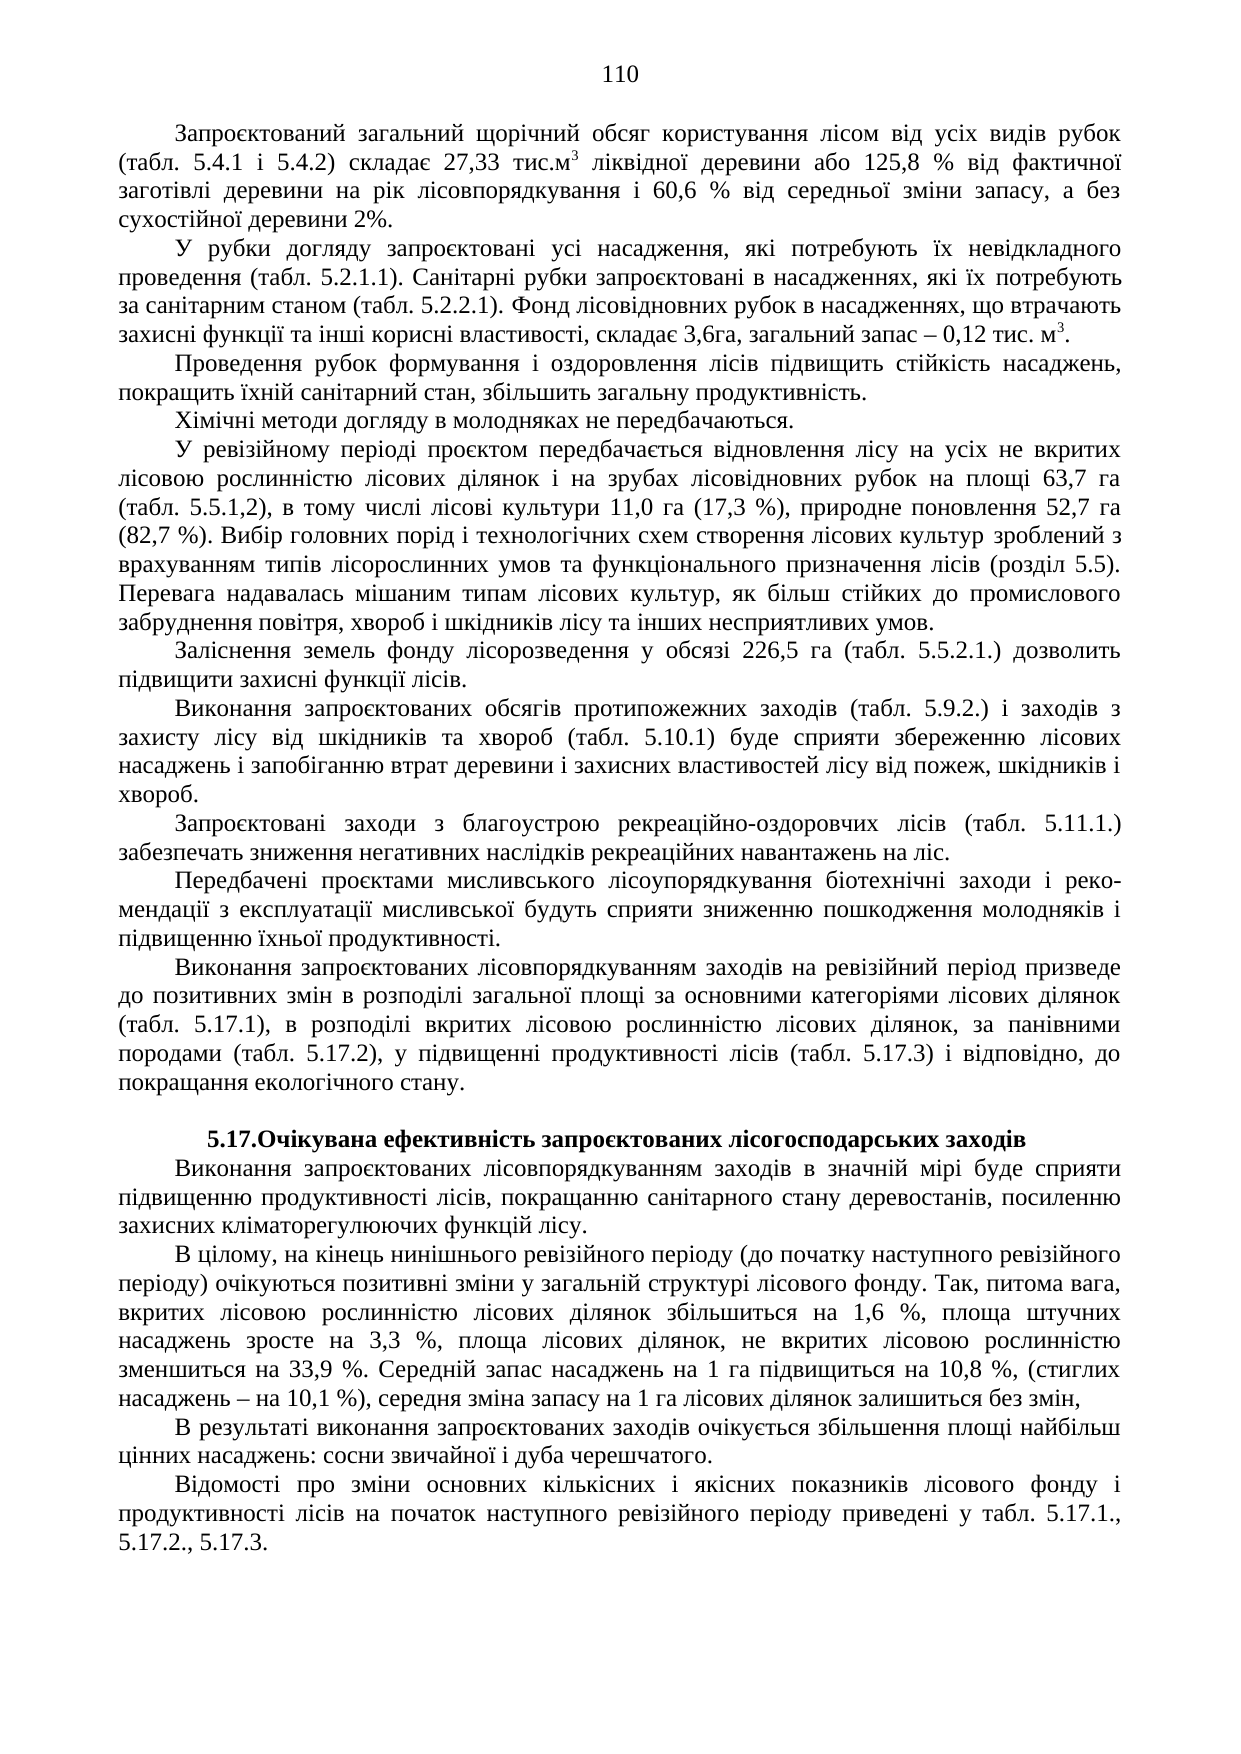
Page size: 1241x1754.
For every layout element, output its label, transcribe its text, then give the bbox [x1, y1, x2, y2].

text 5.17.Очікувана ефективність запроєктованих лісогосподарських заходів [207, 1124, 1122, 1153]
text В результаті виконання запроєктованих заходів очікується збільшення площі найбільш цінних насаджень: сосни звичайної і дуба черешчатого. [118, 1412, 1122, 1469]
text Заліснення земель фонду лісорозведення у обсязі 226,5 га (табл. 5.5.2.1.) дозволить підвищити захисні функції лісів. [118, 636, 1122, 693]
text Виконання запроєктованих лісовпорядкуванням заходів на ревізійний період призведе до позитивних змін в розподілі загальної площі за основними категоріями лісових ділянок (табл. 5.17.1), в розподілі вкритих лісовою рослинністю лісових ділянок, за панівними породами (табл. 5.17.2), у підвищенні продуктивності лісів (табл. 5.17.3) і відповідно, до покращання екологічного стану. [118, 952, 1122, 1096]
text У ревізійному періоді проєктом передбачається відновлення лісу на усіх не вкритих лісовою рослинністю лісових ділянок і на зрубах лісовідновних рубок на площі 63,7 га (табл. 5.5.1,2), в тому числі лісові культури 11,0 га (17,3 %), природне поновлення 52,7 га (82,7 %). Вибір головних порід і технологічних схем створення лісових культур зроблений з врахуванням типів лісорослинних умов та функціонального призначення лісів (розділ 5.5). Перевага надавалась мішаним типам лісових культур, як більш стійких до промислового забруднення повітря, хвороб і шкідників лісу та інших несприятливих умов. [118, 434, 1122, 636]
text Хімічні методи догляду в молодняках не передбачаються. [118, 406, 1122, 434]
text Запроєктований загальний щорічний обсяг користування лісом від усіх видів рубок (табл. 5.4.1 і 5.4.2) складає 27,33 тис.м3 ліквідної деревини або 125,8 % від фактичної заготівлі деревини на рік лісовпорядкування і 60,6 % від середньої зміни запасу, а без сухостійної деревини 2%. [118, 118, 1122, 233]
text Виконання запроєктованих обсягів протипожежних заходів (табл. 5.9.2.) і заходів з захисту лісу від шкідників та хвороб (табл. 5.10.1) буде сприяти збереженню лісових насаджень і запобіганню втрат деревини і захисних властивостей лісу від пожеж, шкідників і хвороб. [118, 693, 1122, 808]
text Проведення рубок формування і оздоровлення лісів підвищить стійкість насаджень, покращить їхній санітарний стан, збільшить загальну продуктивність. [118, 348, 1122, 406]
text У рубки догляду запроєктовані усі насадження, які потребують їх невідкладного проведення (табл. 5.2.1.1). Санітарні рубки запроєктовані в насадженнях, які їх потребують за санітарним станом (табл. 5.2.2.1). Фонд лісовідновних рубок в насадженнях, що втрачають захисні функції та інші корисні властивості, складає 3,6га, загальний запас – 0,12 тис. м3. [118, 233, 1122, 348]
text Виконання запроєктованих лісовпорядкуванням заходів в значній мірі буде сприяти підвищенню продуктивності лісів, покращанню санітарного стану деревостанів, посиленню захисних кліматорегулюючих функцій лісу. [118, 1153, 1122, 1239]
text В цілому, на кінець нинішнього ревізійного періоду (до початку наступного ревізійного періоду) очікуються позитивні зміни у загальній структурі лісового фонду. Так, питома вага, вкритих лісовою рослинністю лісових ділянок збільшиться на 1,6 %, площа штучних насаджень зросте на 3,3 %, площа лісових ділянок, не вкритих лісовою рослинністю зменшиться на 33,9 %. Середній запас насаджень на 1 га підвищиться на 10,8 %, (стиглих насаджень – на 10,1 %), середня зміна запасу на 1 га лісових ділянок залишиться без змін, [118, 1239, 1122, 1412]
text Передбачені проєктами мисливського лісоупорядкування біотехнічні заходи і реко-мендації з експлуатації мисливської будуть сприяти зниженню пошкодження молодняків і підвищенню їхньої продуктивності. [118, 866, 1122, 952]
text Запроєктовані заходи з благоустрою рекреаційно-оздоровчих лісів (табл. 5.11.1.) забезпечать зниження негативних наслідків рекреаційних навантажень на ліс. [118, 808, 1122, 866]
text Відомості про зміни основних кількісних і якісних показників лісового фонду і продуктивності лісів на початок наступного ревізійного періоду приведені у табл. 5.17.1., 5.17.2., 5.17.3. [118, 1469, 1122, 1556]
